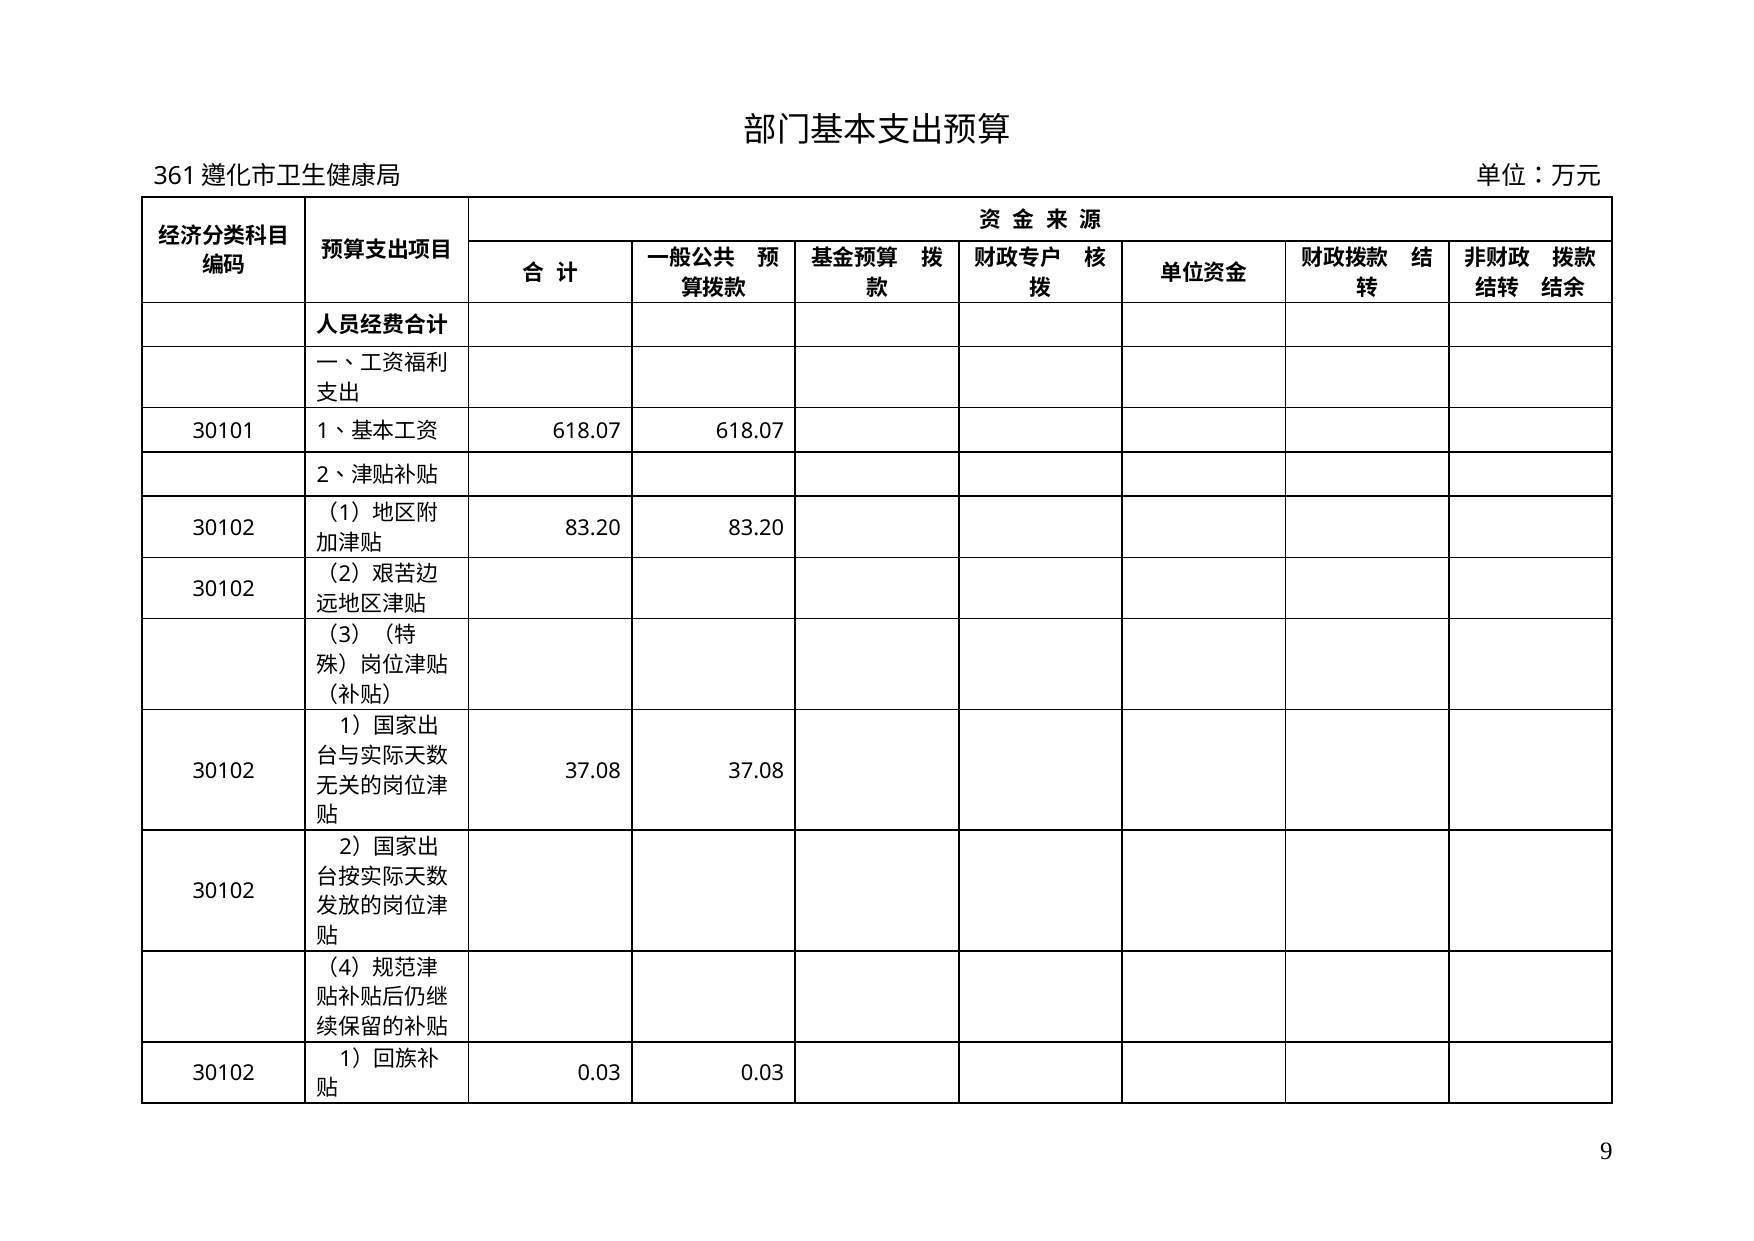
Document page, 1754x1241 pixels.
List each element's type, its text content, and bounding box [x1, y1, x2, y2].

table_cell [633, 453, 794, 495]
table_cell [1286, 497, 1448, 556]
table_cell [960, 453, 1121, 495]
table_cell [1450, 1043, 1611, 1102]
table_cell 0.03 [469, 1043, 631, 1102]
table_cell 1、基本工资 [306, 408, 468, 451]
table_cell 预算支出项目 [306, 198, 468, 301]
table_cell [796, 710, 958, 829]
table_cell [796, 453, 958, 495]
table_cell [469, 303, 631, 346]
table_cell [1450, 453, 1611, 495]
table_cell 30102 [143, 710, 304, 829]
table_cell [469, 453, 631, 495]
table_cell [633, 831, 794, 950]
table_cell 财政拨款 结转 [1286, 242, 1448, 301]
table_cell 83.20 [633, 497, 794, 556]
table_cell [960, 497, 1121, 556]
table_cell 30102 [143, 558, 304, 618]
table_cell [1123, 453, 1285, 495]
table_cell [633, 619, 794, 708]
table_cell 1）回族补贴 [306, 1043, 468, 1102]
table_cell 83.20 [469, 497, 631, 556]
table_cell [1123, 558, 1285, 618]
table_cell [960, 303, 1121, 346]
table_cell [469, 558, 631, 618]
table_cell [143, 303, 304, 346]
table_cell [1286, 453, 1448, 495]
table_cell 2、津贴补贴 [306, 453, 468, 495]
table_cell [796, 558, 958, 618]
table_cell 1）国家出台与实际天数无关的岗位津贴 [306, 710, 468, 829]
table_cell [143, 619, 304, 708]
table_cell [960, 1043, 1121, 1102]
table_cell [960, 347, 1121, 407]
table_cell （3）（特殊）岗位津贴（补贴） [306, 619, 468, 708]
table_cell [796, 619, 958, 708]
table_cell [1450, 619, 1611, 708]
table_cell [633, 347, 794, 407]
table_cell [1123, 952, 1285, 1041]
table_cell [796, 408, 958, 451]
table_cell [469, 952, 631, 1041]
table_cell [633, 558, 794, 618]
table_cell [1123, 619, 1285, 708]
table_cell 单位资金 [1123, 242, 1285, 301]
table_cell [1286, 619, 1448, 708]
table_cell [960, 952, 1121, 1041]
table_cell [1123, 710, 1285, 829]
table_cell [1450, 952, 1611, 1041]
table_cell [143, 347, 304, 407]
table_cell 资 金 来 源 [469, 198, 1611, 240]
table_cell [1123, 303, 1285, 346]
table_cell 人员经费合计 [306, 303, 468, 346]
table_cell [1286, 303, 1448, 346]
table_cell 37.08 [633, 710, 794, 829]
table_cell [1123, 497, 1285, 556]
table_cell （1）地区附加津贴 [306, 497, 468, 556]
table_cell [796, 497, 958, 556]
table_cell [796, 347, 958, 407]
table_cell 基金预算 拨款 [796, 242, 958, 301]
table_cell [1286, 347, 1448, 407]
table_cell 一、工资福利支出 [306, 347, 468, 407]
table_cell [469, 831, 631, 950]
table_cell （4）规范津贴补贴后仍继续保留的补贴 [306, 952, 468, 1041]
table_cell [960, 619, 1121, 708]
table_cell [960, 710, 1121, 829]
table_cell [796, 1043, 958, 1102]
table_cell 合 计 [469, 242, 631, 301]
table_cell 37.08 [469, 710, 631, 829]
table_cell [1286, 558, 1448, 618]
table_cell [960, 408, 1121, 451]
table_cell [960, 558, 1121, 618]
table_cell [1123, 1043, 1285, 1102]
table_cell [1123, 347, 1285, 407]
table_header 单位：万元 [469, 153, 1611, 196]
table_cell [143, 453, 304, 495]
table_cell 0.03 [633, 1043, 794, 1102]
table_cell 30102 [143, 831, 304, 950]
table_cell [1450, 408, 1611, 451]
table_cell [633, 952, 794, 1041]
table_cell 经济分类科目编码 [143, 198, 304, 301]
text 部门基本支出预算 [142, 106, 1612, 152]
table_cell （2）艰苦边远地区津贴 [306, 558, 468, 618]
table_cell [796, 303, 958, 346]
table_cell 30102 [143, 1043, 304, 1102]
table_cell [1286, 408, 1448, 451]
table_cell 618.07 [469, 408, 631, 451]
table_cell [1286, 831, 1448, 950]
table_cell [1123, 408, 1285, 451]
table_cell [796, 952, 958, 1041]
table_cell 30101 [143, 408, 304, 451]
table_cell [1286, 710, 1448, 829]
table_cell [469, 619, 631, 708]
table_cell [960, 831, 1121, 950]
table_cell 一般公共 预算拨款 [633, 242, 794, 301]
table_cell [1450, 710, 1611, 829]
table_header 361遵化市卫生健康局 [143, 153, 468, 196]
table_cell 618.07 [633, 408, 794, 451]
table_cell [1450, 497, 1611, 556]
table_cell 非财政 拨款结转 结余 [1450, 242, 1611, 301]
table_cell [633, 303, 794, 346]
table_cell [1286, 1043, 1448, 1102]
table_cell 30102 [143, 497, 304, 556]
table_cell [1286, 952, 1448, 1041]
table_cell [469, 347, 631, 407]
table_cell 财政专户 核拨 [960, 242, 1121, 301]
table_cell [143, 952, 304, 1041]
table_cell 2）国家出台按实际天数发放的岗位津贴 [306, 831, 468, 950]
table_cell [1450, 558, 1611, 618]
table_cell [1450, 831, 1611, 950]
table_cell [1123, 831, 1285, 950]
table_cell [1450, 303, 1611, 346]
table_cell [1450, 347, 1611, 407]
table_cell [796, 831, 958, 950]
